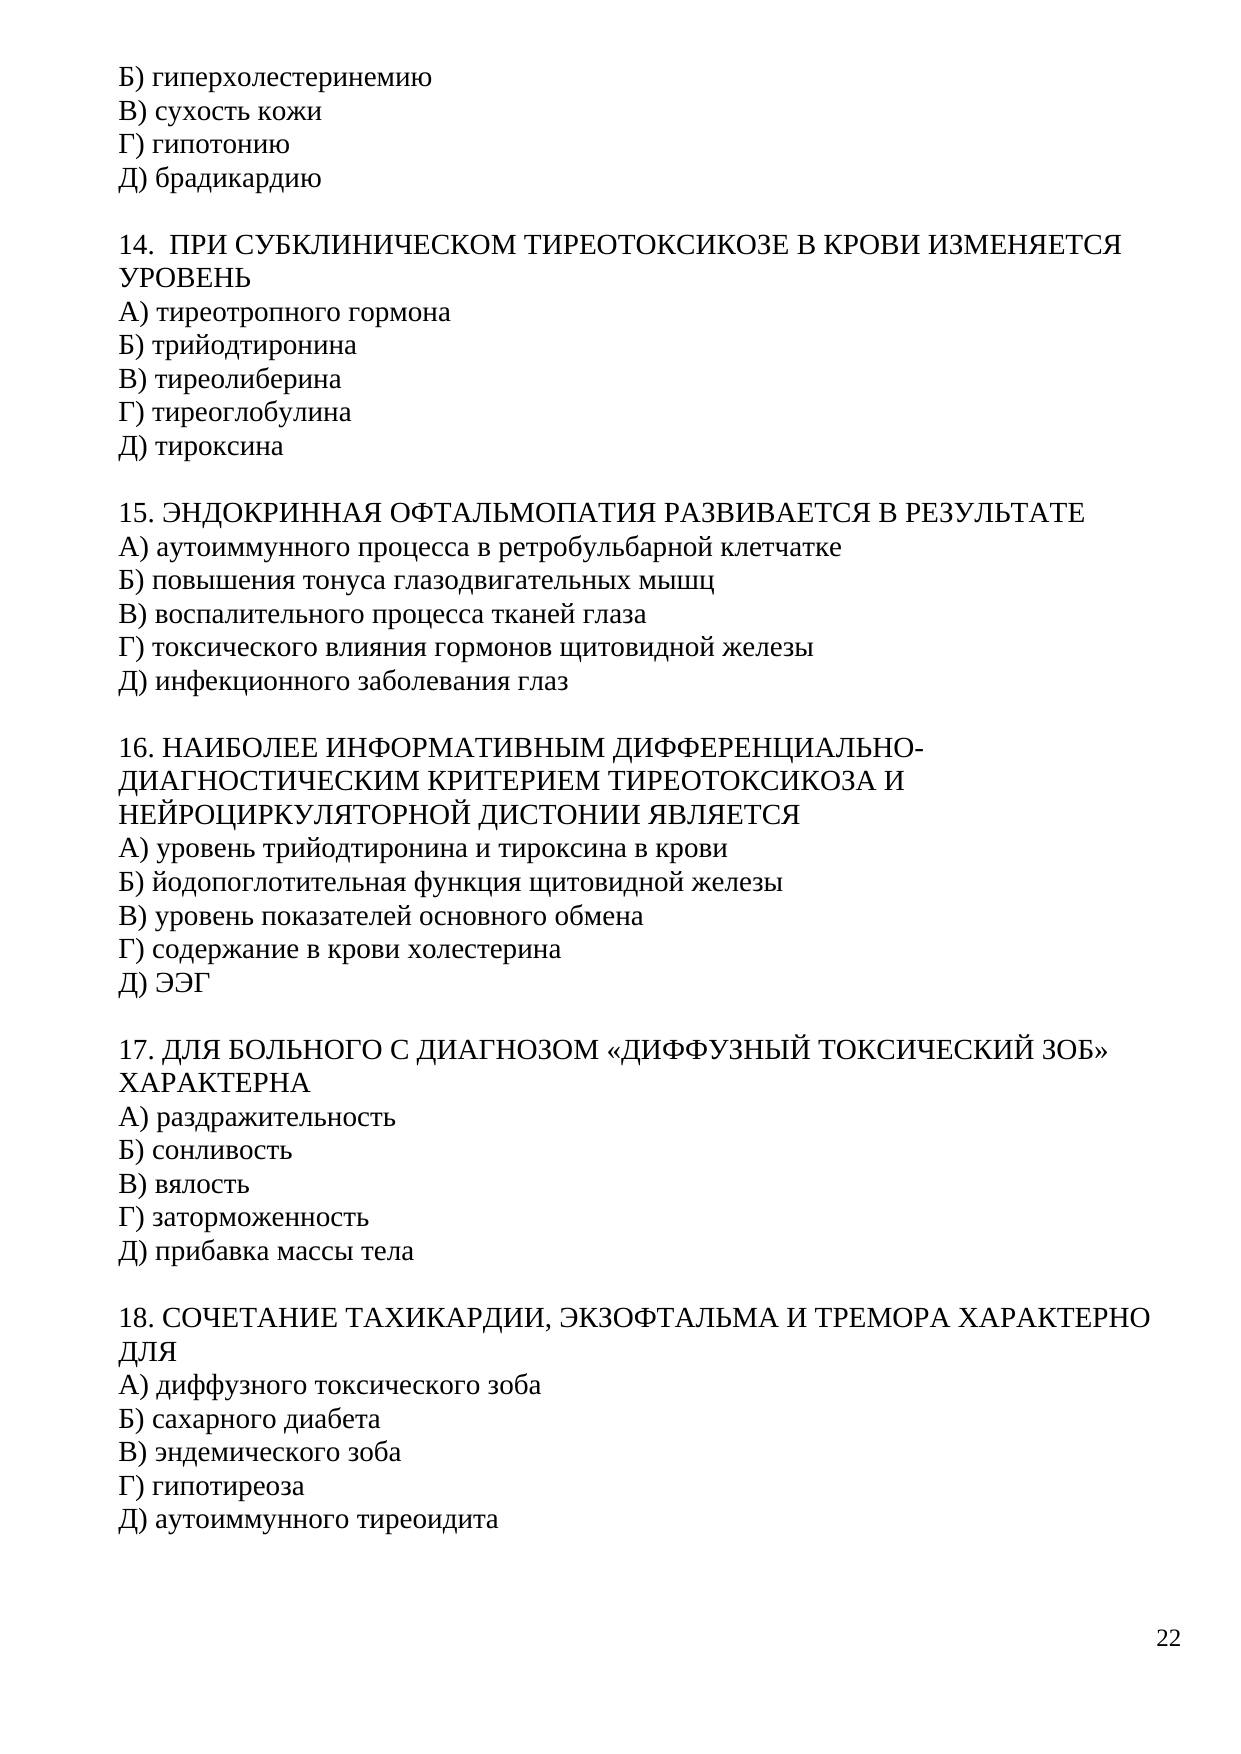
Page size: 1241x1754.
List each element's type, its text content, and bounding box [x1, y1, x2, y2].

text Д) прибавка массы тела [118, 1233, 1181, 1267]
text 16. НАИБОЛЕЕ ИНФОРМАТИВНЫМ ДИФФЕРЕНЦИАЛЬНО- ДИАГНОСТИЧЕСКИМ КРИТЕРИЕМ ТИРЕОТОКСИКОЗА И НЕЙРОЦИРКУЛЯТОРНОЙ ДИСТОНИИ ЯВЛЯЕТСЯ [118, 730, 1181, 831]
text В) тиреолиберина [118, 361, 1181, 394]
text В) уровень показателей основного обмена [118, 898, 1181, 931]
text В) вялость [118, 1166, 1181, 1199]
text Б) сахарного диабета [118, 1401, 1181, 1434]
text А) уровень трийодтиронина и тироксина в крови [118, 831, 1181, 864]
text 15. ЭНДОКРИННАЯ ОФТАЛЬМОПАТИЯ РАЗВИВАЕТСЯ В РЕЗУЛЬТАТЕ [118, 495, 1181, 529]
text 18. СОЧЕТАНИЕ ТАХИКАРДИИ, ЭКЗОФТАЛЬМА И ТРЕМОРА ХАРАКТЕРНО ДЛЯ [118, 1300, 1181, 1367]
text Б) повышения тонуса глазодвигательных мышц [118, 562, 1181, 596]
text Д) тироксина [118, 428, 1181, 462]
text Б) гиперхолестеринемию [118, 59, 1181, 93]
text Г) гипотонию [118, 126, 1181, 160]
text А) аутоиммунного процесса в ретробульбарной клетчатке [118, 529, 1181, 562]
text 17. ДЛЯ БОЛЬНОГО С ДИАГНОЗОМ «ДИФФУЗНЫЙ ТОКСИЧЕСКИЙ ЗОБ» ХАРАКТЕРНА [118, 1032, 1181, 1099]
text В) воспалительного процесса тканей глаза [118, 596, 1181, 629]
text Д) ЭЭГ [118, 965, 1181, 998]
text Б) трийодтиронина [118, 327, 1181, 361]
text Д) инфекционного заболевания глаз [118, 663, 1181, 696]
text Г) гипотиреоза [118, 1468, 1181, 1501]
text В) сухость кожи [118, 93, 1181, 126]
text Г) заторможенность [118, 1199, 1181, 1233]
text А) диффузного токсического зоба [118, 1367, 1181, 1401]
text Г) токсического влияния гормонов щитовидной железы [118, 629, 1181, 663]
text Д) брадикардию [118, 160, 1181, 193]
text Б) йодопоглотительная функция щитовидной железы [118, 864, 1181, 898]
text Г) содержание в крови холестерина [118, 931, 1181, 965]
text А) тиреотропного гормона [118, 294, 1181, 327]
text В) эндемического зоба [118, 1434, 1181, 1468]
text Б) сонливость [118, 1132, 1181, 1166]
text 14. ПРИ СУБКЛИНИЧЕСКОМ ТИРЕОТОКСИКОЗЕ В КРОВИ ИЗМЕНЯЕТСЯ УРОВЕНЬ [118, 227, 1181, 294]
text А) раздражительность [118, 1099, 1181, 1132]
text Д) аутоиммунного тиреоидита [118, 1501, 1181, 1535]
text Г) тиреоглобулина [118, 394, 1181, 428]
